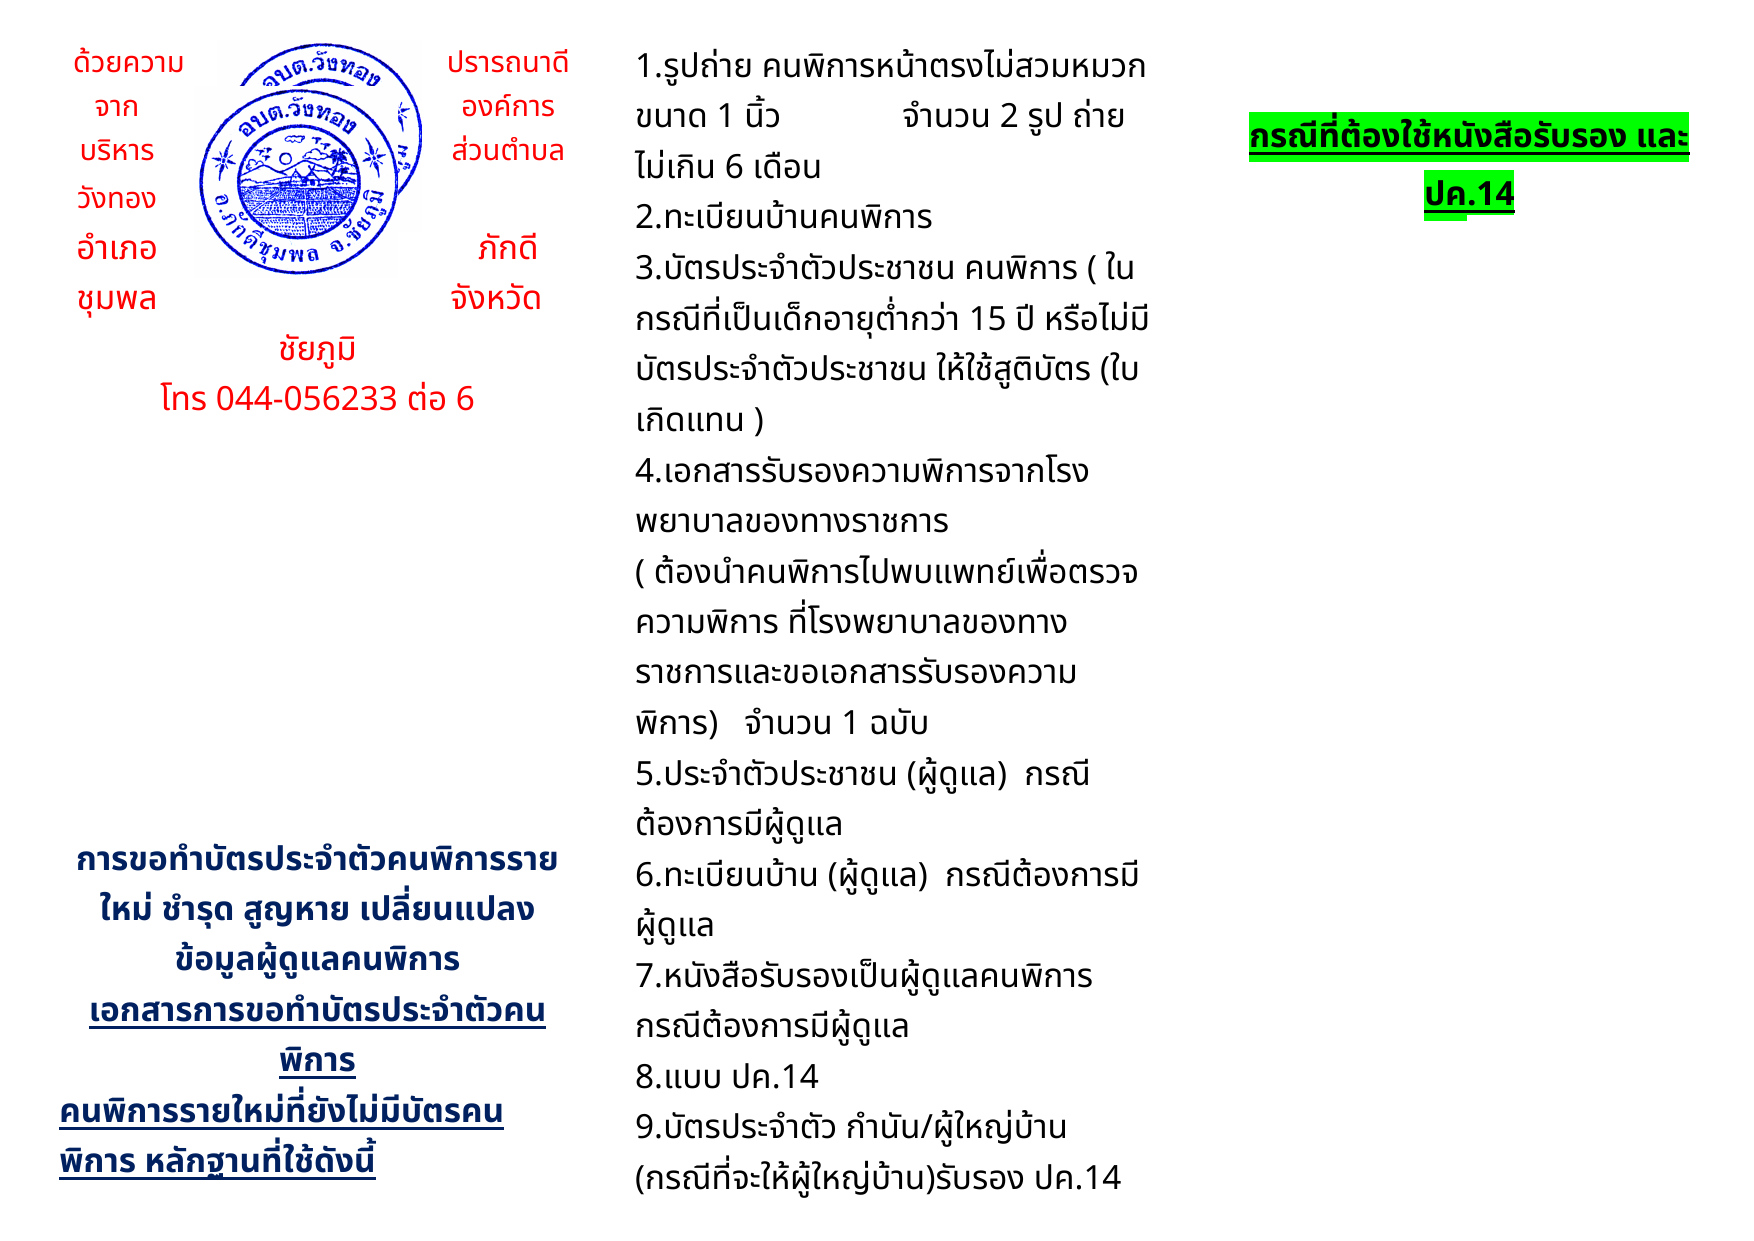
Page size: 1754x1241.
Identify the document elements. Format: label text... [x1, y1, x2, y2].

text กรณีที่ต้องใช้หนังสือรับรอง และ ปค.14 [1211, 112, 1728, 221]
text เอกสารการขอทำบัตรประจำตัวคนพิการ [59, 986, 576, 1087]
text 7.หนังสือรับรองเป็นผู้ดูแลคนพิการ กรณีต้องการมีผู้ดูแล [635, 952, 1152, 1053]
text คนพิการรายใหม่ที่ยังไม่มีบัตรคนพิการ หลักฐานที่ใช้ดังนี้ [59, 1087, 576, 1187]
text 8.แบบ ปค.14 [635, 1053, 1152, 1103]
text การขอทำบัตรประจำตัวคนพิการรายใหม่ ชำรุด สูญหาย เปลี่ยนแปลงข้อมูลผู้ดูแลคนพิการ [59, 834, 576, 986]
text ( ต้องนำคนพิการไปพบแพทย์เพื่อตรวจความพิการ ที่โรงพยาบาลของทางราชการและขอเอกสารรับรองความพิการ) จำนวน 1 ฉบับ [635, 547, 1152, 749]
picture [193, 40, 422, 278]
text 9.บัตรประจำตัว กำนัน/ผู้ใหญ่บ้าน (กรณีที่จะให้ผู้ใหญ่บ้าน)รับรอง ปค.14 [635, 1103, 1152, 1204]
text ด้วยความปรารถนาดีจาก องค์การบริหารส่วนตำบลวังทอง [59, 41, 217, 224]
text ด้วยความปรารถนาดีจาก องค์การบริหารส่วนตำบลวังทอง [422, 41, 576, 224]
text 5.ประจำตัวประชาชน (ผู้ดูแล) กรณีต้องการมีผู้ดูแล [635, 749, 1152, 851]
text 1.รูปถ่าย คนพิการหน้าตรงไม่สวมหมวก ขนาด 1 นิ้ว จำนวน 2 รูป ถ่ายไม่เกิน 6 เดือน [635, 41, 1152, 193]
text 2.ทะเบียนบ้านคนพิการ [635, 193, 1152, 244]
text 3.บัตรประจำตัวประชาชน คนพิการ ( ในกรณีที่เป็นเด็กอายุต่ำกว่า 15 ปี หรือไม่มีบัตรประจำตัวประชาชน ให้ใช้สูติบัตร (ใบเกิดแทน ) [635, 244, 1152, 446]
text 4.เอกสารรับรองความพิการจากโรงพยาบาลของทางราชการ [635, 446, 1152, 547]
text อำเภอภักดีชุมพล จังหวัดชัยภูมิ [59, 224, 576, 375]
text 6.ทะเบียนบ้าน (ผู้ดูแล) กรณีต้องการมีผู้ดูแล [635, 851, 1152, 952]
text โทร 044-056233 ต่อ 6 [59, 375, 576, 426]
